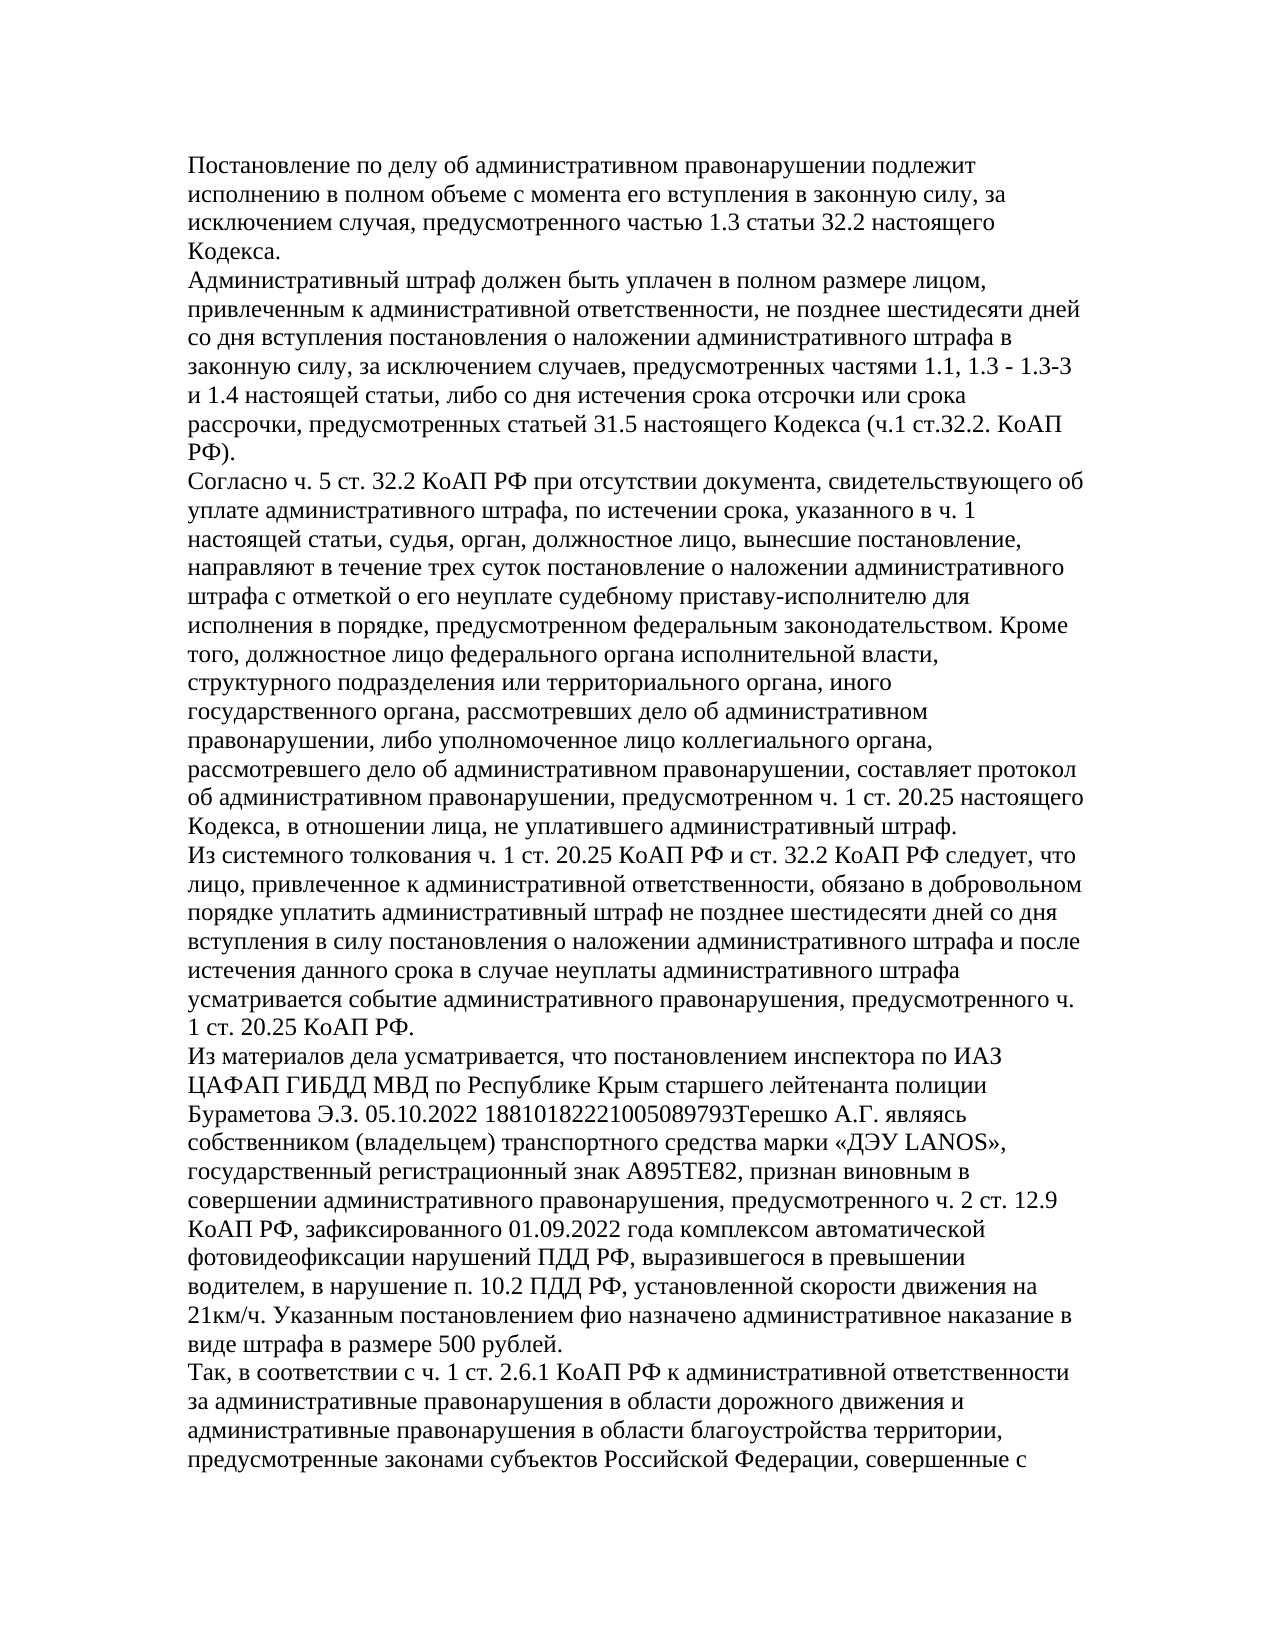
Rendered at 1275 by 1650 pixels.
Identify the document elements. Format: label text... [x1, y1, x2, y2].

text Из системного толкования ч. 1 ст. 20.25 КоАП РФ и ст. 32.2 КоАП РФ следует, что лицо, привлеченное к административной ответственности, обязано в добровольном порядке уплатить административный штраф не позднее шестидесяти дней со дня вступления в силу постановления о наложении административного штрафа и после истечения данного срока в случае неуплаты административного штрафа усматривается событие административного правонарушения, предусмотренного ч. 1 ст. 20.25 КоАП РФ. [187, 840, 1087, 1041]
text Из материалов дела усматривается, что постановлением инспектора по ИАЗ ЦАФАП ГИБДД МВД по Республике Крым старшего лейтенанта полиции Бураметова Э.З. 05.10.2022 18810182221005089793Терешко А.Г. являясь собственником (владельцем) транспортного средства марки «ДЭУ LANOS», государственный регистрационный знак А895ТЕ82, признан виновным в совершении административного правонарушения, предусмотренного ч. 2 ст. 12.9 КоАП РФ, зафиксированного 01.09.2022 года комплексом автоматической фотовидеофиксации нарушений ПДД РФ, выразившегося в превышении водителем, в нарушение п. 10.2 ПДД РФ, установленной скорости движения на 21км/ч. Указанным постановлением фио назначено административное наказание в виде штрафа в размере 500 рублей. [187, 1041, 1087, 1357]
text Согласно ч. 5 ст. 32.2 КоАП РФ при отсутствии документа, свидетельствующего об уплате административного штрафа, по истечении срока, указанного в ч. 1 настоящей статьи, судья, орган, должностное лицо, вынесшие постановление, направляют в течение трех суток постановление о наложении административного штрафа с отметкой о его неуплате судебному приставу-исполнителю для исполнения в порядке, предусмотренном федеральным законодательством. Кроме того, должностное лицо федерального органа исполнительной власти, структурного подразделения или территориального органа, иного государственного органа, рассмотревших дело об административном правонарушении, либо уполномоченное лицо коллегиального органа, рассмотревшего дело об административном правонарушении, составляет протокол об административном правонарушении, предусмотренном ч. 1 ст. 20.25 настоящего Кодекса, в отношении лица, не уплатившего административный штраф. [187, 466, 1087, 840]
text Постановление по делу об административном правонарушении подлежит исполнению в полном объеме с момента его вступления в законную силу, за исключением случая, предусмотренного частью 1.3 статьи 32.2 настоящего Кодекса. [187, 150, 1087, 265]
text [187, 1357, 1087, 1472]
text Административный штраф должен быть уплачен в полном размере лицом, привлеченным к административной ответственности, не позднее шестидесяти дней со дня вступления постановления о наложении административного штрафа в законную силу, за исключением случаев, предусмотренных частями 1.1, 1.3 - 1.3-3 и 1.4 настоящей статьи, либо со дня истечения срока отсрочки или срока рассрочки, предусмотренных статьей 31.5 настоящего Кодекса (ч.1 ст.32.2. КоАП РФ). [187, 265, 1087, 466]
